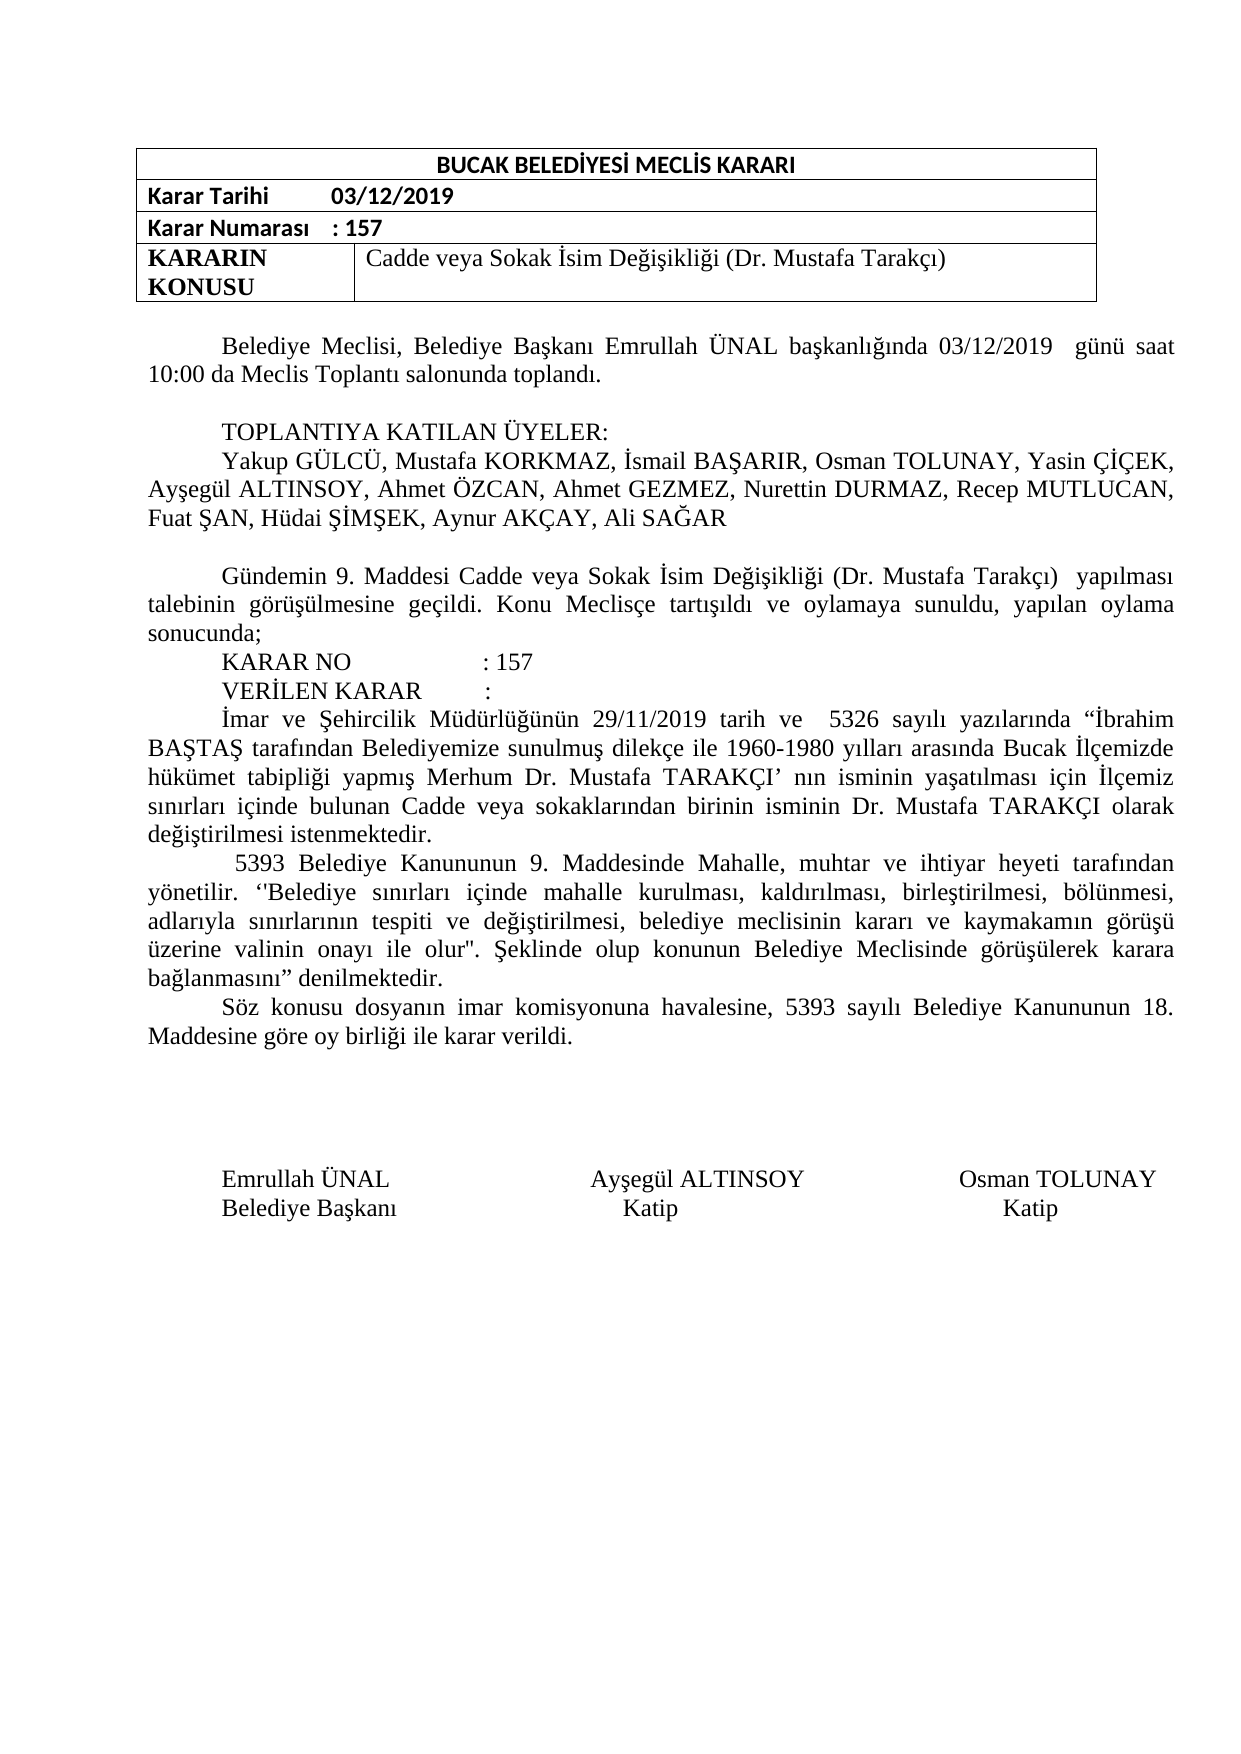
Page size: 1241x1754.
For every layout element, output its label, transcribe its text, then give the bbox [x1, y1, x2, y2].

text TOPLANTIYA KATILAN ÜYELER: [148, 417, 1175, 446]
text VERİLEN KARAR : [148, 676, 1175, 704]
table_header BUCAK BELEDİYESİ MECLİS KARARI [137, 149, 1096, 179]
table_cell Karar Numarası : 157 [137, 212, 1096, 242]
text Belediye Meclisi, Belediye Başkanı Emrullah ÜNAL başkanlığında 03/12/2019 günü saat 10:00 da Meclis Toplantı salonunda toplandı. [148, 331, 1175, 388]
text 5393 Belediye Kanununun 9. Maddesinde Mahalle, muhtar ve ihtiyar heyeti tarafından yönetilir. ‘'Belediye sınırları içinde mahalle kurulması, kaldırılması, birleştirilmesi, bölünmesi, adlarıyla sınırlarının tespiti ve değiştirilmesi, belediye meclisinin kararı ve kaymakamın görüşü üzerine valinin onayı ile olur''. Şeklinde olup konunun Belediye Meclisinde görüşülerek karara bağlanmasını” denilmektedir. [148, 848, 1175, 992]
text Yakup GÜLCÜ, Mustafa KORKMAZ, İsmail BAŞARIR, Osman TOLUNAY, Yasin ÇİÇEK, Ayşegül ALTINSOY, Ahmet ÖZCAN, Ahmet GEZMEZ, Nurettin DURMAZ, Recep MUTLUCAN, Fuat ŞAN, Hüdai ŞİMŞEK, Aynur AKÇAY, Ali SAĞAR [148, 446, 1175, 532]
text İmar ve Şehircilik Müdürlüğünün 29/11/2019 tarih ve 5326 sayılı yazılarında “İbrahim BAŞTAŞ tarafından Belediyemize sunulmuş dilekçe ile 1960-1980 yılları arasında Bucak İlçemizde hükümet tabipliği yapmış Merhum Dr. Mustafa TARAKÇI’ nın isminin yaşatılması için İlçemiz sınırları içinde bulunan Cadde veya sokaklarından birinin isminin Dr. Mustafa TARAKÇI olarak değiştirilmesi istenmektedir. [148, 704, 1175, 848]
table_cell Karar Tarihi 03/12/2019 [137, 180, 1096, 211]
text Gündemin 9. Maddesi Cadde veya Sokak İsim Değişikliği (Dr. Mustafa Tarakçı) yapılması talebinin görüşülmesine geçildi. Konu Meclisçe tartışıldı ve oylamaya sunuldu, yapılan oylama sonucunda; [148, 561, 1175, 647]
text Emrullah ÜNAL Ayşegül ALTINSOY Osman TOLUNAY [148, 1164, 1175, 1193]
text Belediye Başkanı Katip Katip [148, 1193, 1175, 1222]
text KARAR NO : 157 [148, 647, 1175, 676]
text Söz konusu dosyanın imar komisyonuna havalesine, 5393 sayılı Belediye Kanununun 18. Maddesine göre oy birliği ile karar verildi. [148, 992, 1175, 1049]
table_cell KARARIN KONUSU [137, 244, 354, 301]
table_cell Cadde veya Sokak İsim Değişikliği (Dr. Mustafa Tarakçı) [355, 244, 1096, 301]
